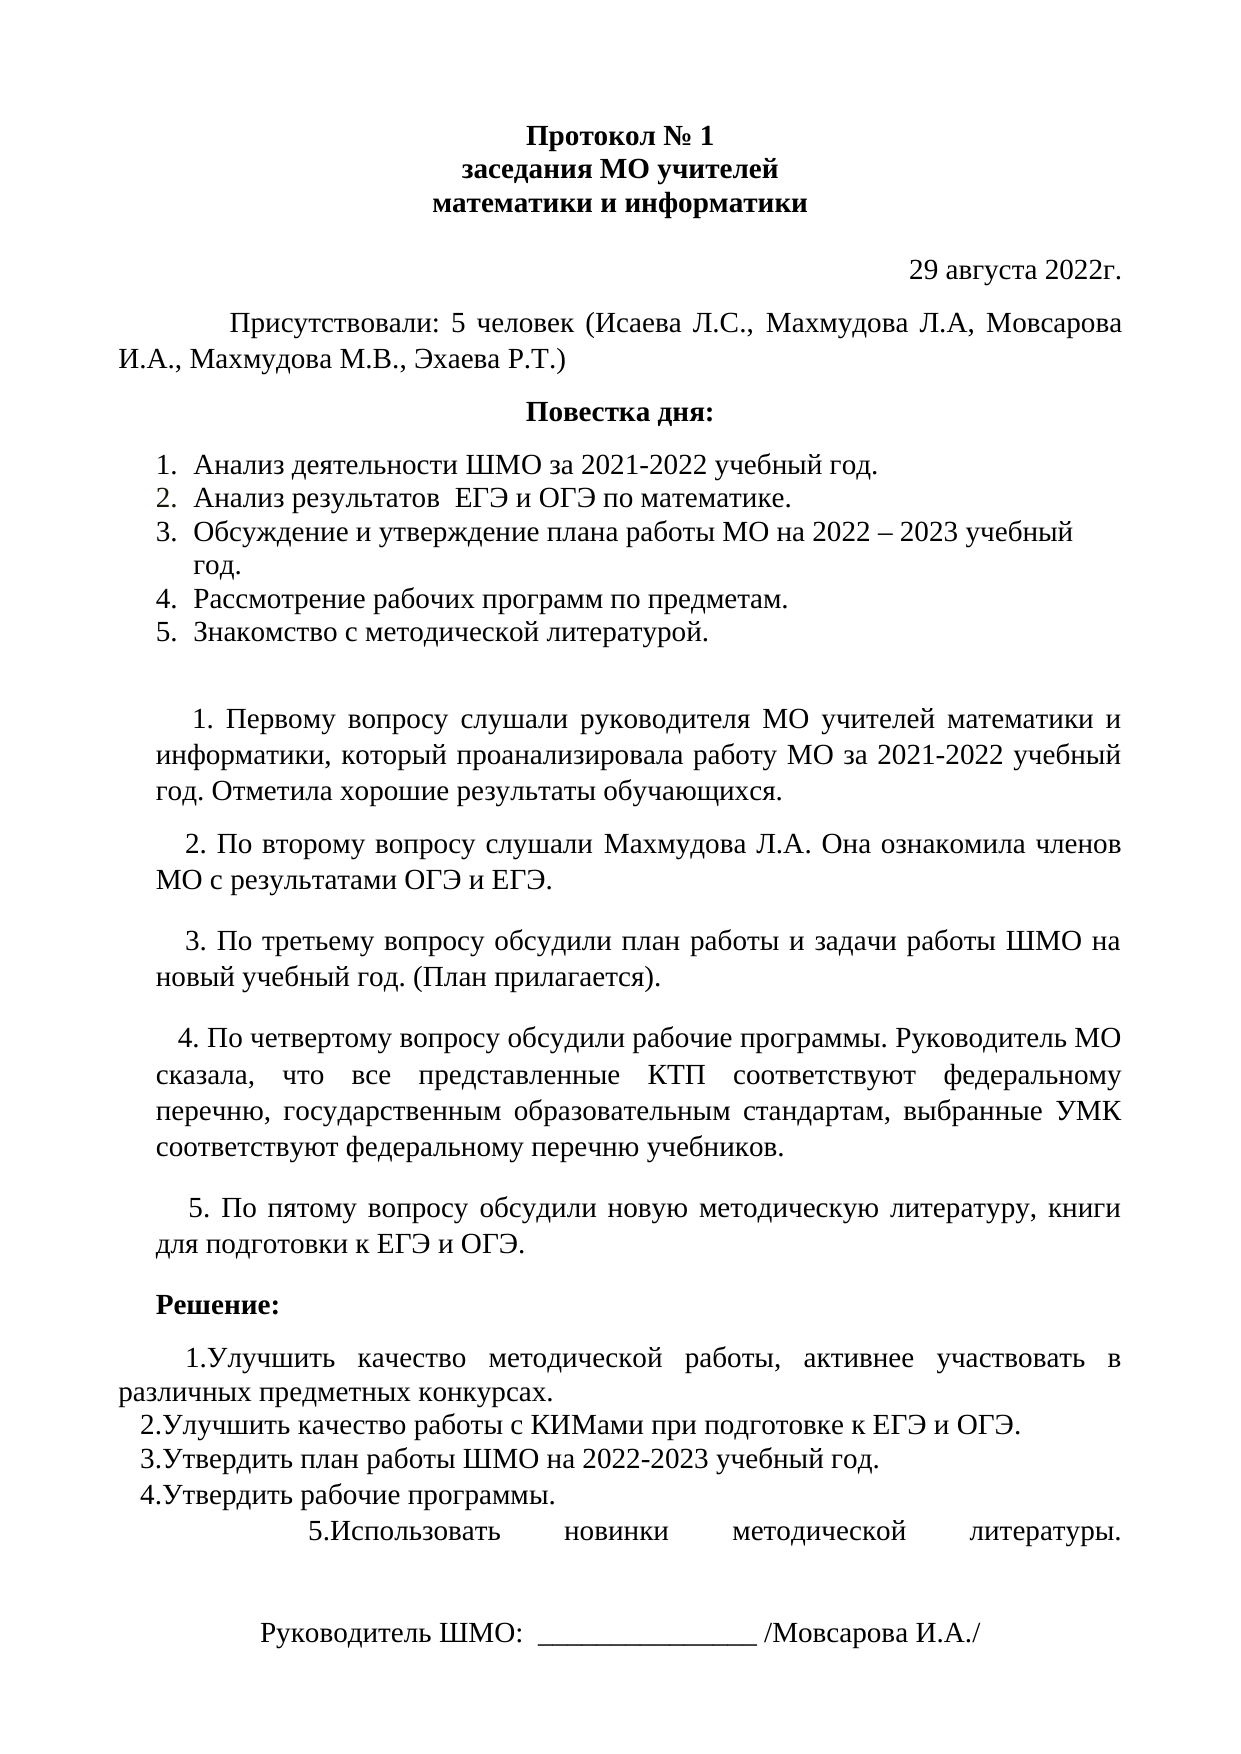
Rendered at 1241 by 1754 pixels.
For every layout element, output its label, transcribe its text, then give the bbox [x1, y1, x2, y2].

list Обсуждение и утверждение плана работы МО на 2022 – 2023 учебный год. [156, 514, 1122, 581]
text 5. По пятому вопросу обсудили новую методическую литературу, книги для подготовки к ЕГЭ и ОГЭ. [156, 1190, 1122, 1260]
list Анализ деятельности ШМО за 2021-2022 учебный год. [156, 447, 1122, 480]
text 1. Первому вопросу слушали руководителя МО учителей математики и информатики, который проанализировала работу МО за 2021-2022 учебный год. Отметила хорошие результаты обучающихся. [156, 701, 1122, 807]
text 3.Утвердить план работы ШМО на 2022-2023 учебный год. [118, 1441, 1122, 1474]
text Решение: [156, 1287, 1122, 1321]
text 4. По четвертому вопросу обсудили рабочие программы. Руководитель МО сказала, что все представленные КТП соответствуют федеральному перечню, государственным образовательным стандартам, выбранные УМК соответствуют федеральному перечню учебников. [156, 1021, 1122, 1163]
text 5.Использовать новинки методической литературы. [118, 1513, 1122, 1577]
list Рассмотрение рабочих программ по предметам. [156, 581, 1122, 614]
text 1.Улучшить качество методической работы, активнее участвовать в различных предметных конкурсах. [118, 1340, 1122, 1407]
text Присутствовали: 5 человек (Исаева Л.С., Махмудова Л.А, Мовсарова И.А., Махмудова М.В., Эхаева Р.Т.) [118, 305, 1122, 375]
text Руководитель ШМО: _______________ /Мовсарова И.А./ [118, 1615, 1122, 1649]
text 2. По второму вопросу слушали Махмудова Л.А. Она ознакомила членов МО с результатами ОГЭ и ЕГЭ. [156, 826, 1122, 896]
text Протокол № 1 [118, 118, 1122, 152]
text 2.Улучшить качество работы с КИМами при подготовке к ЕГЭ и ОГЭ. [118, 1407, 1122, 1441]
text заседания МО учителей [118, 152, 1122, 185]
list Анализ результатов ЕГЭ и ОГЭ по математике. [156, 480, 1122, 514]
text Повестка дня: [118, 394, 1122, 428]
text 4.Утвердить рабочие программы. [118, 1477, 1122, 1511]
text 29 августа 2022г. [118, 252, 1122, 286]
list Знакомство с методической литературой. [156, 614, 1122, 648]
text 3. По третьему вопросу обсудили план работы и задачи работы ШМО на новый учебный год. (План прилагается). [156, 923, 1122, 993]
text математики и информатики [118, 185, 1122, 219]
